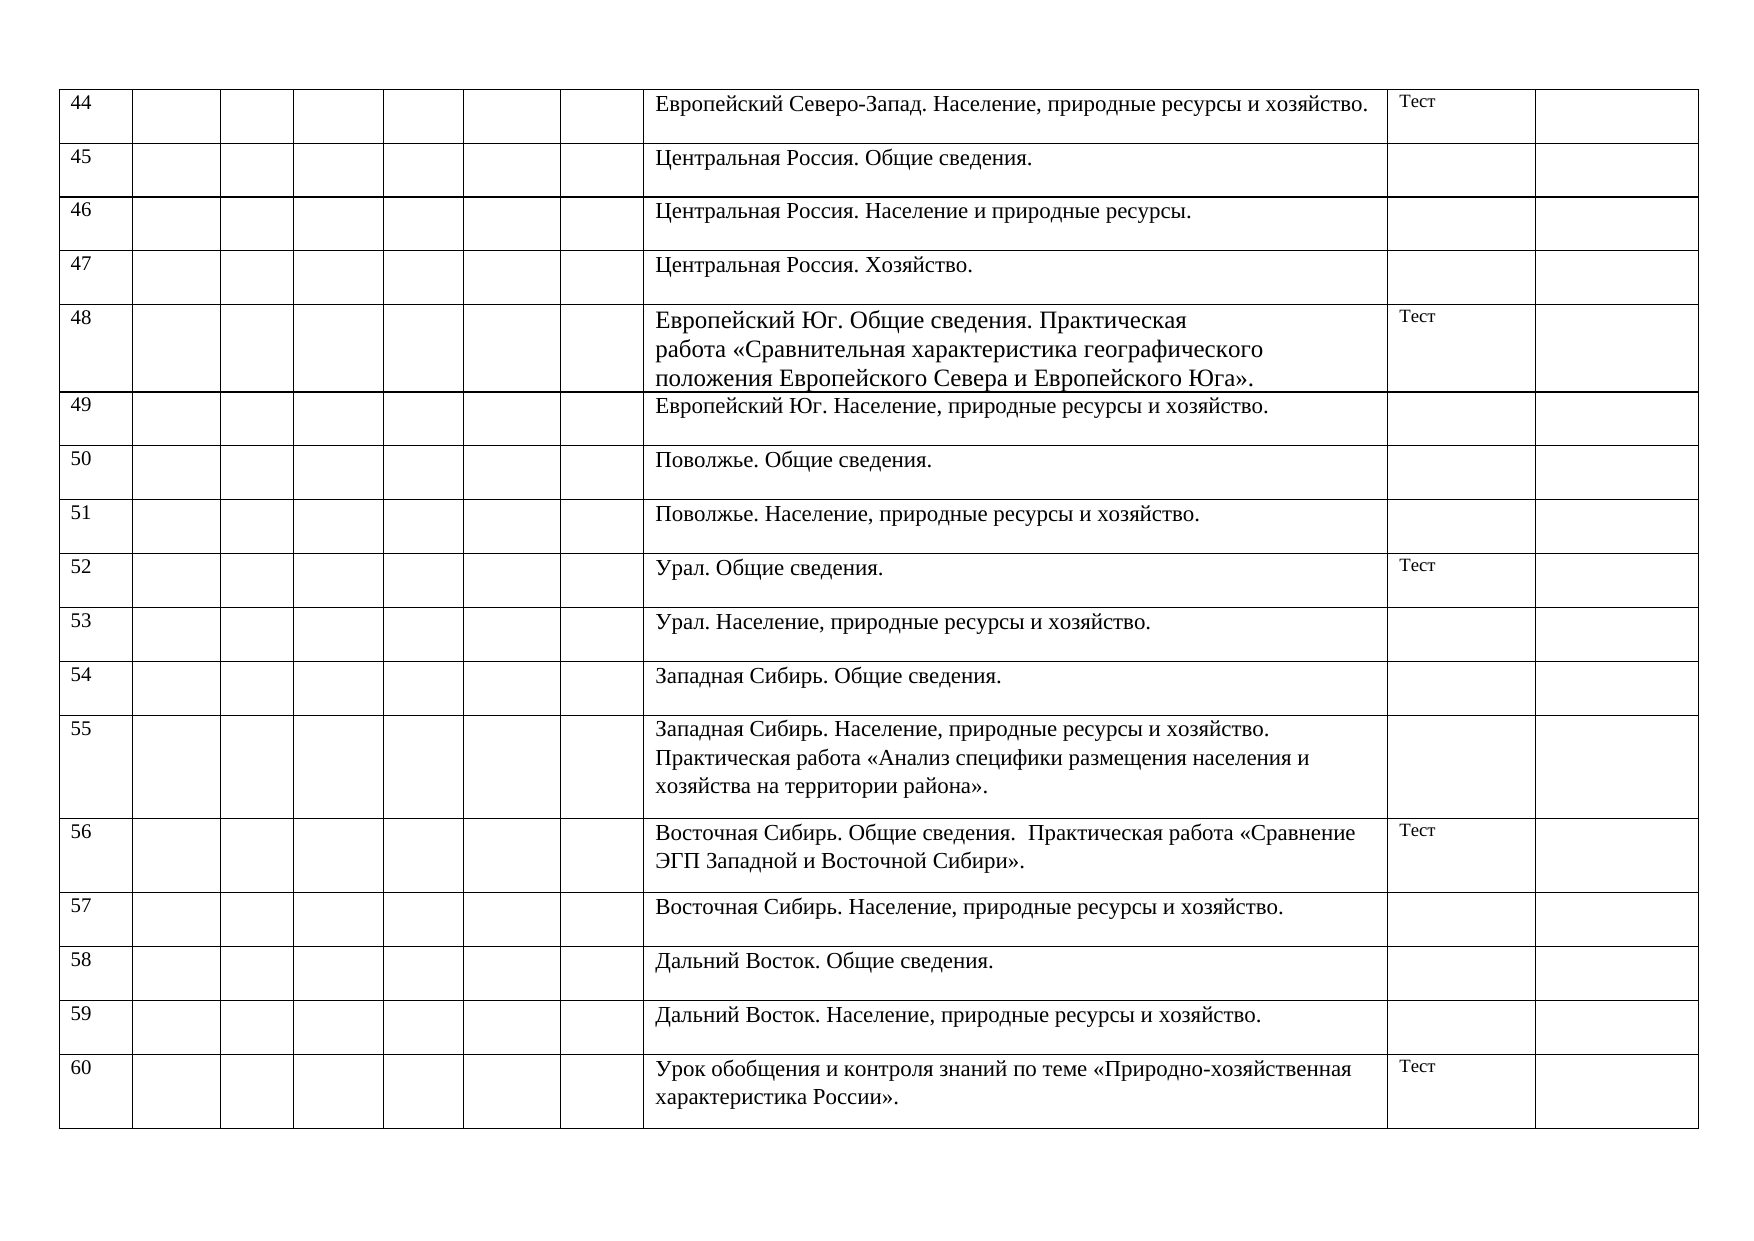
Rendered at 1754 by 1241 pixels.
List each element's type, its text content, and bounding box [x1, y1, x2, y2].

table_cell [221, 554, 293, 607]
table_cell [1388, 393, 1535, 445]
table_cell 45 [60, 144, 132, 196]
table_cell Европейский Юг. Общие сведения. Практическая работа «Сравнительная характеристика географического положения Европейского Севера и Европейского Юга». [644, 305, 1387, 391]
table_cell [561, 446, 643, 499]
table_cell [294, 393, 383, 445]
table_cell [561, 305, 643, 391]
table_cell [133, 554, 220, 607]
table_cell [1536, 393, 1698, 445]
table_cell [1388, 446, 1535, 499]
table_cell [464, 893, 560, 946]
table_cell Урок обобщения и контроля знаний по теме «Природно-хозяйственная характеристика России». [644, 1055, 1387, 1128]
table_cell [384, 716, 463, 817]
table_cell [221, 819, 293, 892]
table_cell [561, 947, 643, 1000]
table_cell Поволжье. Население, природные ресурсы и хозяйство. [644, 500, 1387, 553]
table_cell [221, 1055, 293, 1128]
table_cell 47 [60, 251, 132, 304]
table_cell 57 [60, 893, 132, 946]
table_cell Восточная Сибирь. Население, природные ресурсы и хозяйство. [644, 893, 1387, 946]
table_cell 46 [60, 198, 132, 250]
table_cell Восточная Сибирь. Общие сведения. Практическая работа «Сравнение ЭГП Западной и Восточной Сибири». [644, 819, 1387, 892]
table_cell [1388, 716, 1535, 817]
table_cell [221, 90, 293, 142]
table_cell Центральная Россия. Население и природные ресурсы. [644, 198, 1387, 250]
table_cell [384, 893, 463, 946]
table_cell 60 [60, 1055, 132, 1128]
table_cell [384, 1055, 463, 1128]
table_cell [1388, 144, 1535, 196]
table_cell [133, 305, 220, 391]
table_cell Центральная Россия. Хозяйство. [644, 251, 1387, 304]
table_cell [464, 90, 560, 142]
table_cell [561, 819, 643, 892]
table_cell [464, 819, 560, 892]
table_cell [1388, 1001, 1535, 1054]
table_cell [221, 393, 293, 445]
table_cell [384, 554, 463, 607]
table_cell Западная Сибирь. Население, природные ресурсы и хозяйство. Практическая работа «Анализ специфики размещения населения и хозяйства на территории района». [644, 716, 1387, 817]
table_cell [1536, 1001, 1698, 1054]
table_cell [133, 144, 220, 196]
table_cell [294, 500, 383, 553]
table_cell 51 [60, 500, 132, 553]
table_cell [133, 446, 220, 499]
table_cell [133, 90, 220, 142]
table_cell [384, 947, 463, 1000]
table_cell 56 [60, 819, 132, 892]
table_cell [561, 716, 643, 817]
table_cell [221, 198, 293, 250]
table_cell [1388, 893, 1535, 946]
table_cell Тест [1388, 554, 1535, 607]
table_cell [294, 893, 383, 946]
table_cell Тест [1388, 819, 1535, 892]
table_cell [1536, 608, 1698, 661]
table_cell [1536, 251, 1698, 304]
table_cell [1536, 446, 1698, 499]
table_cell [1536, 1055, 1698, 1128]
table_cell [384, 393, 463, 445]
table_cell [1388, 198, 1535, 250]
table_cell [561, 1001, 643, 1054]
table_cell [221, 893, 293, 946]
table_cell Центральная Россия. Общие сведения. [644, 144, 1387, 196]
table_cell [133, 500, 220, 553]
table_cell [221, 608, 293, 661]
table_cell [294, 716, 383, 817]
table_cell Урал. Население, природные ресурсы и хозяйство. [644, 608, 1387, 661]
table_cell Дальний Восток. Население, природные ресурсы и хозяйство. [644, 1001, 1387, 1054]
table_cell [133, 393, 220, 445]
table_cell [294, 251, 383, 304]
table_cell Тест [1388, 90, 1535, 142]
table_cell [1536, 947, 1698, 1000]
table_cell [294, 1055, 383, 1128]
table_cell [384, 662, 463, 714]
table_cell [464, 716, 560, 817]
table_cell [561, 393, 643, 445]
table_cell [294, 554, 383, 607]
table_cell Дальний Восток. Общие сведения. [644, 947, 1387, 1000]
table_cell 49 [60, 393, 132, 445]
table_cell 53 [60, 608, 132, 661]
table_cell [384, 90, 463, 142]
table_cell 44 [60, 90, 132, 142]
table_cell [221, 251, 293, 304]
table_cell [561, 251, 643, 304]
table_cell Европейский Юг. Население, природные ресурсы и хозяйство. [644, 393, 1387, 445]
table_cell [294, 947, 383, 1000]
table_cell 48 [60, 305, 132, 391]
table_cell 50 [60, 446, 132, 499]
table_cell [384, 500, 463, 553]
table_cell [294, 144, 383, 196]
table_cell [464, 144, 560, 196]
table_cell [133, 662, 220, 714]
table_cell [133, 251, 220, 304]
table_cell [464, 554, 560, 607]
table_cell [294, 198, 383, 250]
table_cell [384, 144, 463, 196]
table_cell [561, 1055, 643, 1128]
table_cell [133, 716, 220, 817]
table_cell [1536, 893, 1698, 946]
table_cell [464, 947, 560, 1000]
table_cell [561, 662, 643, 714]
table_cell [384, 1001, 463, 1054]
table_cell [133, 819, 220, 892]
table_cell [464, 251, 560, 304]
table_cell [1536, 662, 1698, 714]
table_cell [1388, 500, 1535, 553]
table_cell [464, 446, 560, 499]
table_cell [1388, 947, 1535, 1000]
table_cell [561, 144, 643, 196]
table_cell [133, 198, 220, 250]
table_cell [384, 446, 463, 499]
table_cell [384, 819, 463, 892]
table_cell [464, 1001, 560, 1054]
table_cell [561, 893, 643, 946]
table_cell [133, 608, 220, 661]
table_cell [1388, 251, 1535, 304]
table_cell [464, 500, 560, 553]
table_cell [561, 554, 643, 607]
table_cell [294, 305, 383, 391]
table_cell [221, 144, 293, 196]
table_cell 52 [60, 554, 132, 607]
table_cell Тест [1388, 305, 1535, 391]
table_cell 54 [60, 662, 132, 714]
table_cell [1536, 554, 1698, 607]
table_cell [294, 446, 383, 499]
table_cell [561, 608, 643, 661]
table_cell [294, 662, 383, 714]
table_cell [221, 500, 293, 553]
table_cell [464, 608, 560, 661]
table_cell [1536, 500, 1698, 553]
table_cell [133, 1001, 220, 1054]
table_cell Тест [1388, 1055, 1535, 1128]
table_cell [1536, 90, 1698, 142]
table_cell [464, 198, 560, 250]
table_cell [1388, 662, 1535, 714]
table_cell 58 [60, 947, 132, 1000]
table_cell Поволжье. Общие сведения. [644, 446, 1387, 499]
table_cell [133, 893, 220, 946]
table_cell [384, 198, 463, 250]
table_cell [1536, 144, 1698, 196]
table_cell Урал. Общие сведения. [644, 554, 1387, 607]
table_cell [133, 1055, 220, 1128]
table_cell [561, 500, 643, 553]
table_cell [221, 446, 293, 499]
table_cell [133, 947, 220, 1000]
table_cell [1536, 305, 1698, 391]
table_cell [1536, 819, 1698, 892]
table_cell [384, 608, 463, 661]
table_cell [294, 1001, 383, 1054]
table_cell [561, 198, 643, 250]
table_cell [464, 393, 560, 445]
table_cell 59 [60, 1001, 132, 1054]
table_cell [294, 608, 383, 661]
table_cell [294, 819, 383, 892]
table_cell [221, 716, 293, 817]
table_cell [384, 251, 463, 304]
table_cell [464, 305, 560, 391]
table_cell [384, 305, 463, 391]
table_cell Европейский Северо-Запад. Население, природные ресурсы и хозяйство. [644, 90, 1387, 142]
table_cell [221, 1001, 293, 1054]
table_cell [221, 662, 293, 714]
table_cell [561, 90, 643, 142]
table_cell [464, 1055, 560, 1128]
table_cell [294, 90, 383, 142]
table_cell Западная Сибирь. Общие сведения. [644, 662, 1387, 714]
table_cell [464, 662, 560, 714]
table_cell 55 [60, 716, 132, 817]
table_cell [1536, 716, 1698, 817]
table_cell [1536, 198, 1698, 250]
table_cell [221, 305, 293, 391]
table_cell [221, 947, 293, 1000]
table_cell [1388, 608, 1535, 661]
